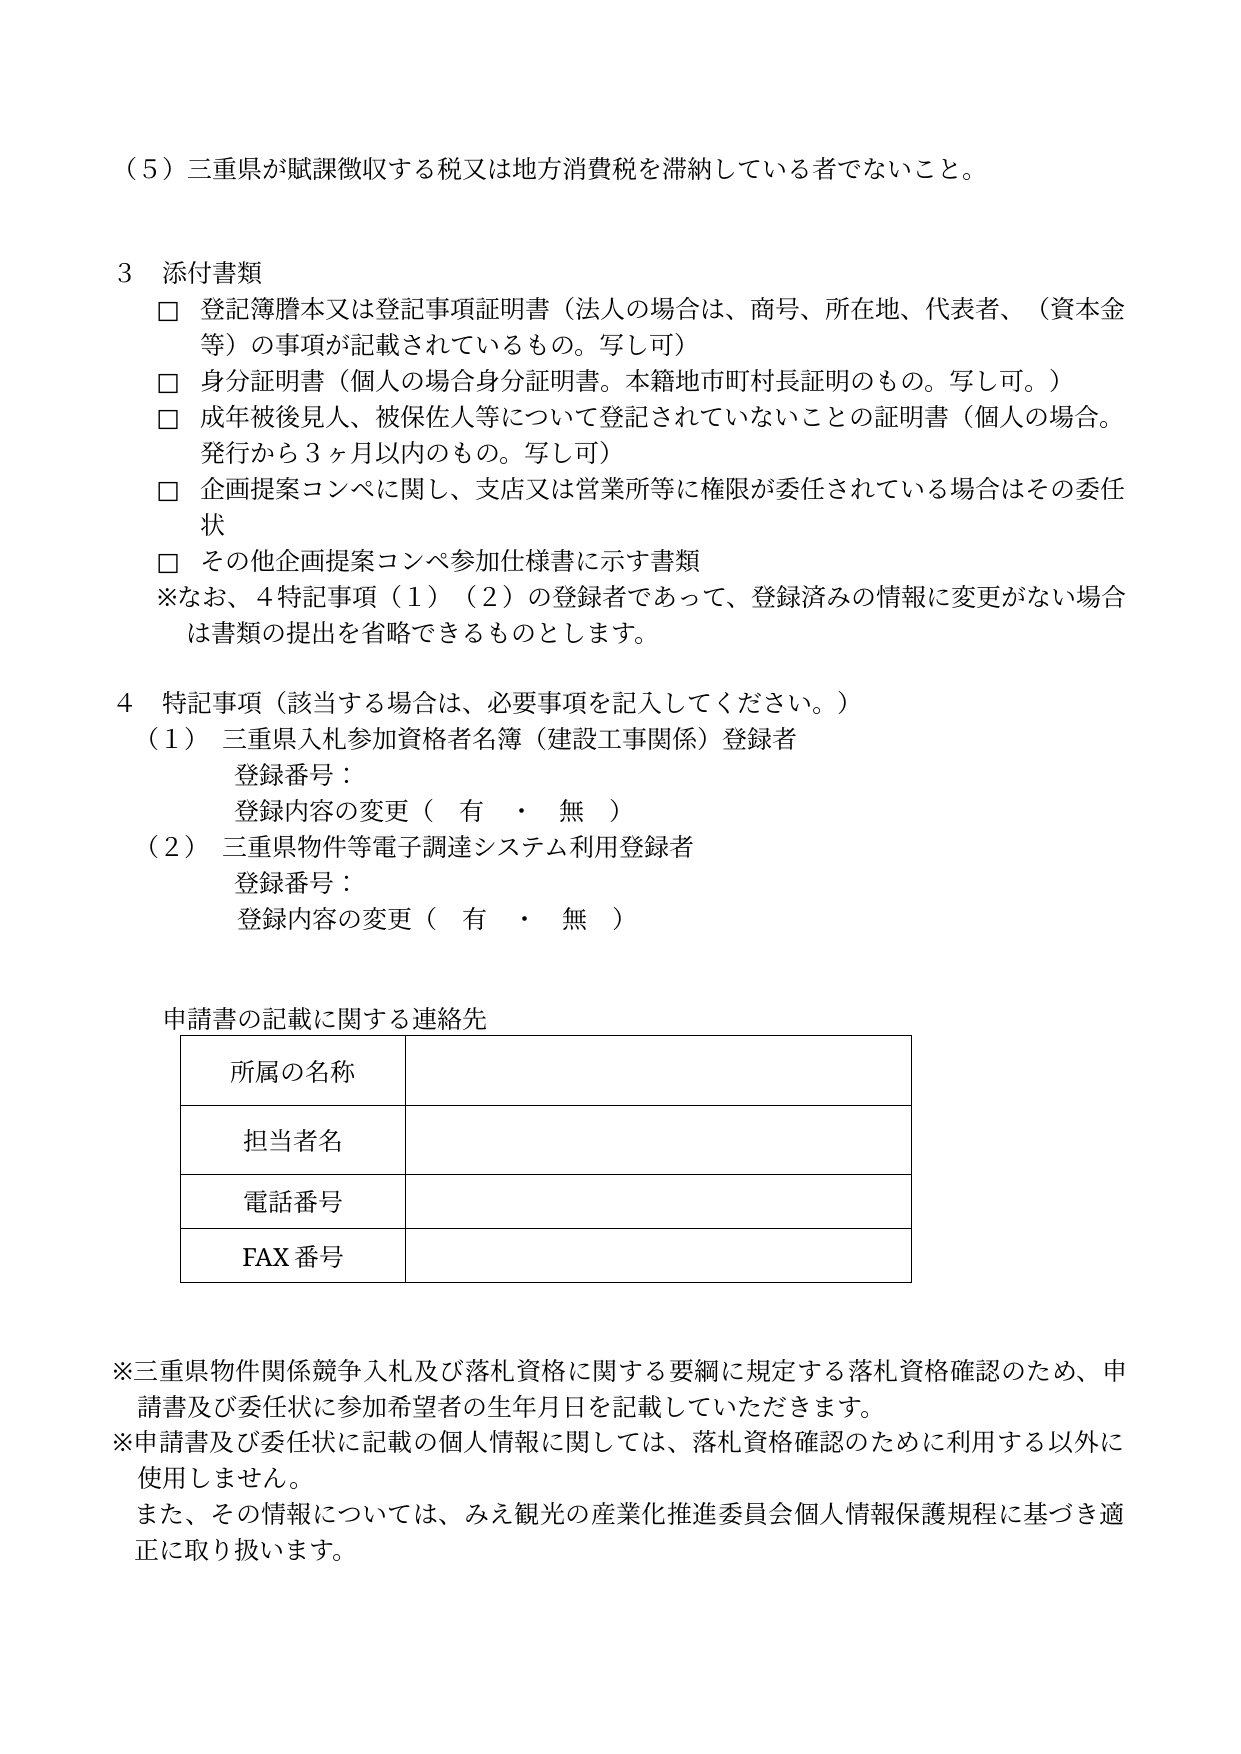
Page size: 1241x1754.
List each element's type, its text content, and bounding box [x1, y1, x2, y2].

table_cell [406, 1229, 911, 1282]
text 登録番号： [134, 756, 1128, 792]
table_cell [406, 1175, 911, 1227]
table_cell [406, 1106, 911, 1174]
table_header 所属の名称 [181, 1036, 405, 1104]
text （５）三重県が賦課徴収する税又は地方消費税を滞納している者でないこと。 [112, 150, 1128, 186]
list 登記簿謄本又は登記事項証明書（法人の場合は、商号、所在地、代表者、（資本金等）の事項が記載されているもの。写し可） [156, 290, 1128, 362]
table_cell 担当者名 [181, 1106, 405, 1174]
table_cell 電話番号 [181, 1175, 405, 1227]
text 登録内容の変更（ 有 ・ 無 ） [112, 900, 1128, 936]
text ※なお、４特記事項（１）（２）の登録者であって、登録済みの情報に変更がない場合は書類の提出を省略できるものとします。 [157, 578, 1128, 650]
list 成年被後見人、被保佐人等について登記されていないことの証明書（個人の場合。発行から３ヶ月以内のもの。写し可） [156, 398, 1128, 470]
text ４ 特記事項（該当する場合は、必要事項を記入してください。） [112, 684, 1128, 720]
text 申請書の記載に関する連絡先 [112, 999, 1128, 1035]
list その他企画提案コンペ参加仕様書に示す書類 [156, 542, 1128, 578]
text ※三重県物件関係競争入札及び落札資格に関する要綱に規定する落札資格確認のため、申請書及び委任状に参加希望者の生年月日を記載していただきます。 [112, 1351, 1128, 1423]
list 身分証明書（個人の場合身分証明書。本籍地市町村長証明のもの。写し可。） [156, 362, 1128, 398]
text 登録番号： [134, 864, 1128, 900]
list 企画提案コンペに関し、支店又は営業所等に権限が委任されている場合はその委任状 [156, 470, 1128, 542]
text ※申請書及び委任状に記載の個人情報に関しては、落札資格確認のために利用する以外に使用しません。 [112, 1423, 1128, 1495]
list 三重県物件等電子調達システム利用登録者 [134, 828, 1128, 864]
text 登録内容の変更（ 有 ・ 無 ） [134, 792, 1128, 828]
list 三重県入札参加資格者名簿（建設工事関係）登録者 [134, 720, 1128, 756]
text また、その情報については、みえ観光の産業化推進委員会個人情報保護規程に基づき適正に取り扱います。 [134, 1495, 1128, 1567]
table_cell FAX番号 [181, 1229, 405, 1282]
table_header [406, 1036, 911, 1104]
text ３ 添付書類 [112, 254, 1128, 290]
